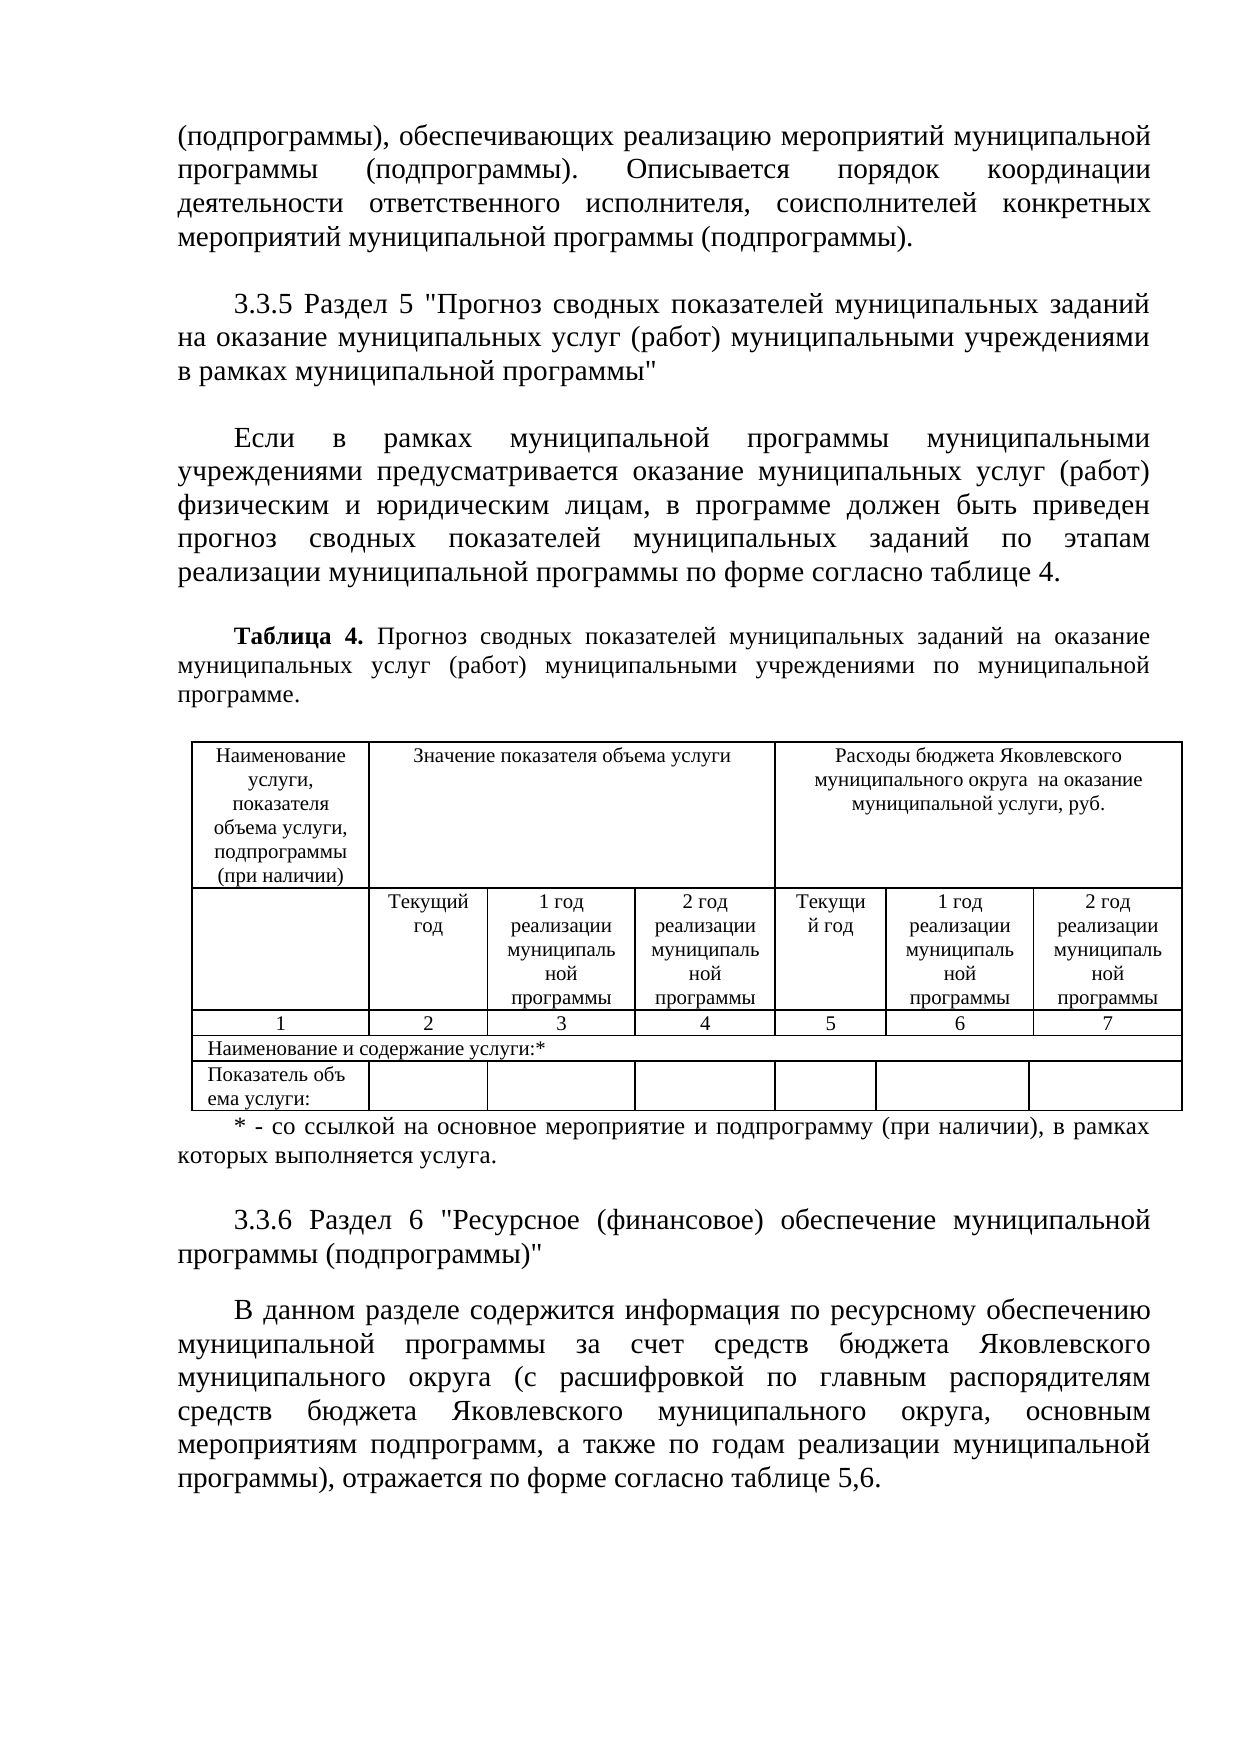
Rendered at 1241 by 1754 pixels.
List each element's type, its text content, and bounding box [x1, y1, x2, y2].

table_cell [1030, 1062, 1181, 1110]
text Если в рамках муниципальной программы муниципальными учреждениями предусматривается оказание муниципальных услуг (работ) физическим и юридическим лицам, в программе должен быть приведен прогноз сводных показателей муниципальных заданий по этапам реализации муниципальной программы по форме согласно таблице 4. [177, 420, 1152, 588]
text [177, 118, 1152, 252]
table_cell [776, 1062, 875, 1110]
table_cell 1 год реализации муниципальной программы [488, 889, 634, 1009]
table_cell 2 [370, 1011, 487, 1034]
table_cell 1 год реализации муниципальной программы [887, 889, 1033, 1009]
table_cell Показатель объема услуги: [193, 1062, 368, 1110]
table_cell [488, 1062, 634, 1110]
table_cell 1 [193, 1011, 368, 1034]
table_cell 3 [488, 1011, 634, 1034]
table_header Расходы бюджета Яковлевского муниципального округа на оказание муниципальной услуги, руб. [776, 743, 1181, 887]
table_cell [193, 889, 368, 1009]
table_cell [877, 1062, 1028, 1110]
table_cell Наименование и содержание услуги:* [193, 1036, 1181, 1060]
text 3.3.5 Раздел 5 "Прогноз сводных показателей муниципальных заданий на оказание муниципальных услуг (работ) муниципальными учреждениями в рамках муниципальной программы" [177, 286, 1152, 386]
table_cell 5 [776, 1011, 885, 1034]
table_cell [370, 1062, 487, 1110]
table_cell [636, 1062, 774, 1110]
table_cell 7 [1034, 1011, 1181, 1034]
table_cell 2 год реализации муниципальной программы [636, 889, 774, 1009]
text 3.3.6 Раздел 6 "Ресурсное (финансовое) обеспечение муниципальной программы (подпрограммы)" [177, 1202, 1152, 1269]
text Таблица 4. Прогноз сводных показателей муниципальных заданий на оказание муниципальных услуг (работ) муниципальными учреждениями по муниципальной программе. [177, 621, 1152, 707]
table_cell 4 [636, 1011, 774, 1034]
table_header Наименование услуги, показателя объема услуги, подпрограммы (при наличии) [193, 743, 368, 887]
table_cell Текущий год [776, 889, 885, 1009]
text * - со ссылкой на основное мероприятие и подпрограмму (при наличии), в рамках которых выполняется услуга. [177, 1111, 1152, 1169]
table_header Значение показателя объема услуги [370, 743, 774, 887]
table_cell Текущий год [370, 889, 487, 1009]
table_cell 6 [887, 1011, 1033, 1034]
text В данном разделе содержится информация по ресурсному обеспечению муниципальной программы за счет средств бюджета Яковлевского муниципального округа (с расшифровкой по главным распорядителям средств бюджета Яковлевского муниципального округа, основным мероприятиям подпрограмм, а также по годам реализации муниципальной программы), отражается по форме согласно таблице 5,6. [177, 1292, 1152, 1494]
table_cell 2 год реализации муниципальной программы [1034, 889, 1181, 1009]
